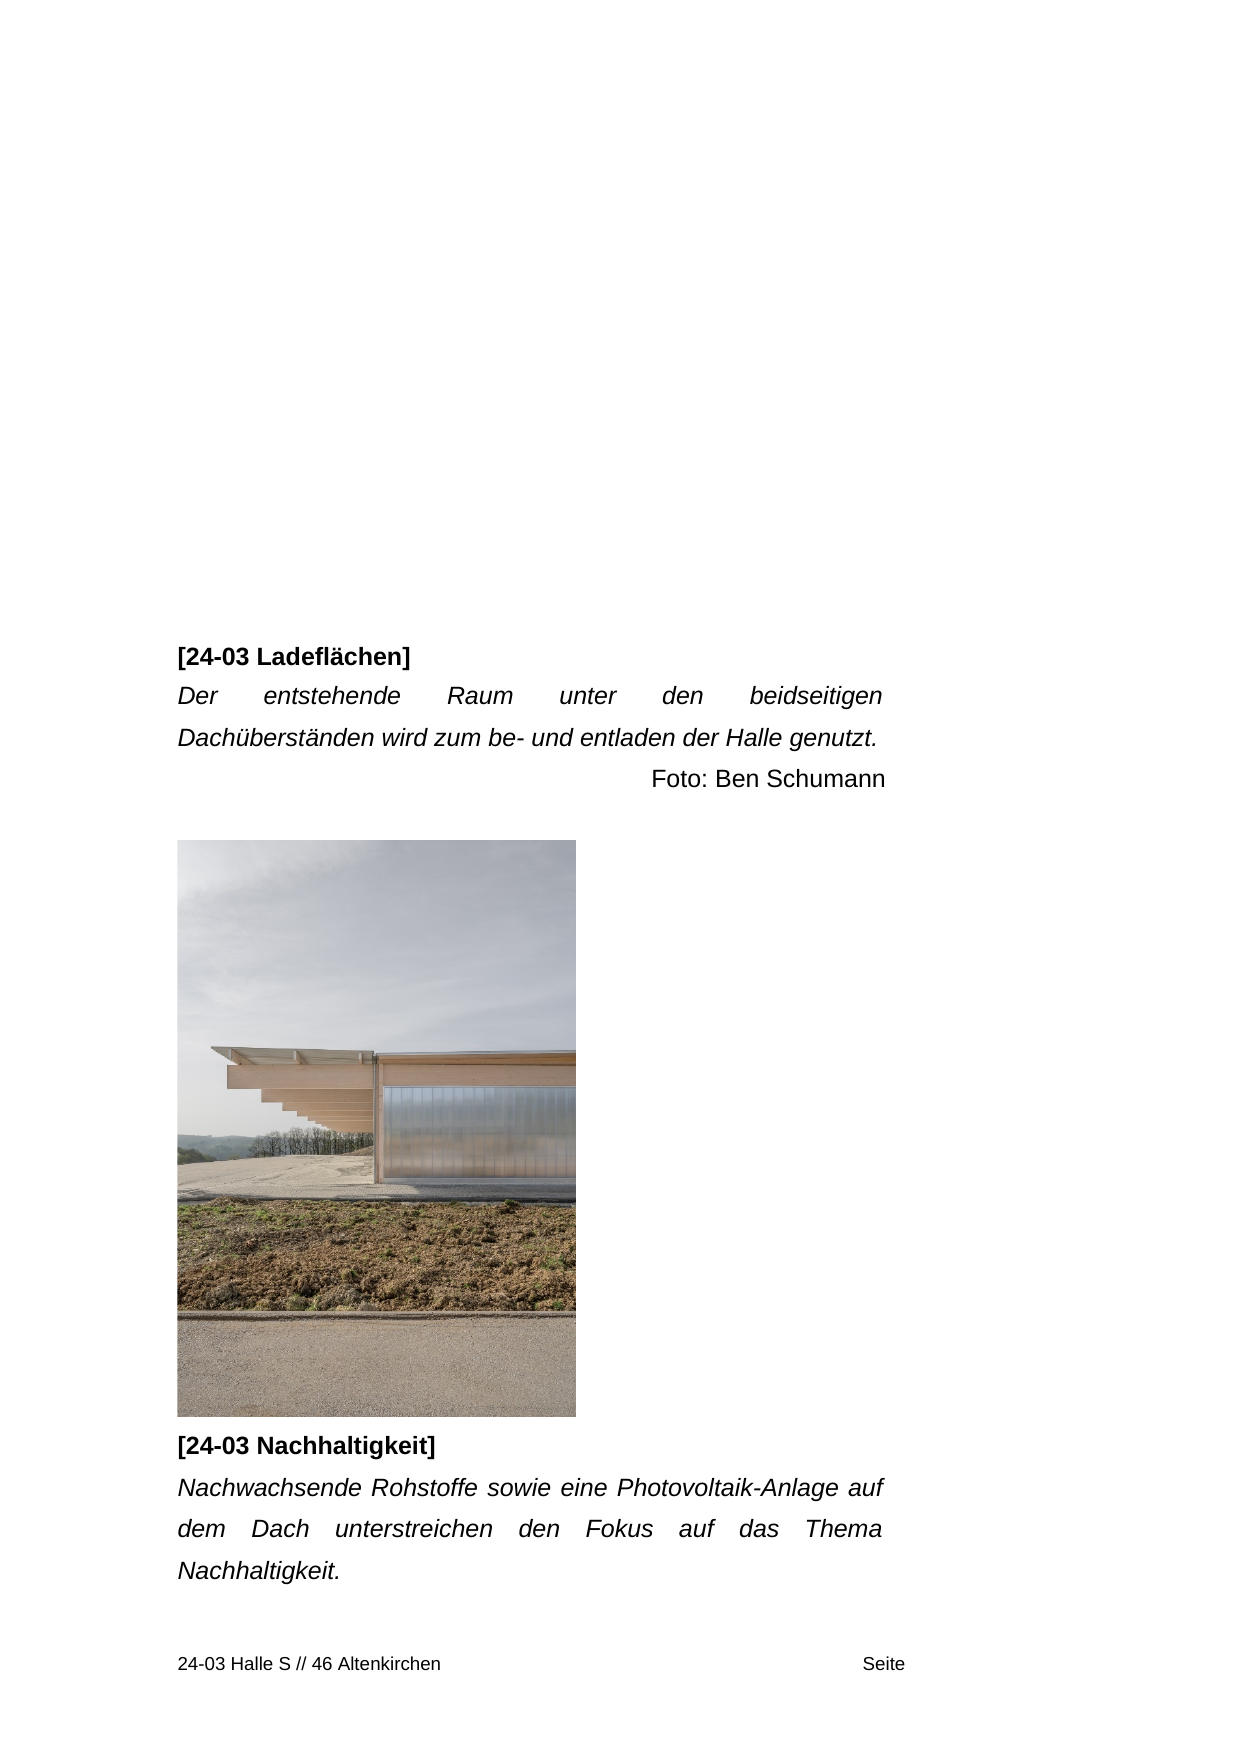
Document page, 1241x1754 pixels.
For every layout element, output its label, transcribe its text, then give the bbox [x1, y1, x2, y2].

picture [177, 840, 576, 1417]
text Foto: Ben Schumann [177, 754, 886, 796]
text Nachwachsende Rohstoffe sowie eine Photovoltaik-Anlage auf dem Dach unterstreichen den Fokus auf das Thema Nachhaltigkeit. [177, 1463, 886, 1588]
text Der entstehende Raum unter den beidseitigen Dachüberständen wird zum be- und entladen der Halle genutzt. [177, 671, 886, 754]
text [24-03 Nachhaltigkeit] [177, 1421, 886, 1463]
text [24-03 Ladeflächen] [177, 642, 886, 671]
